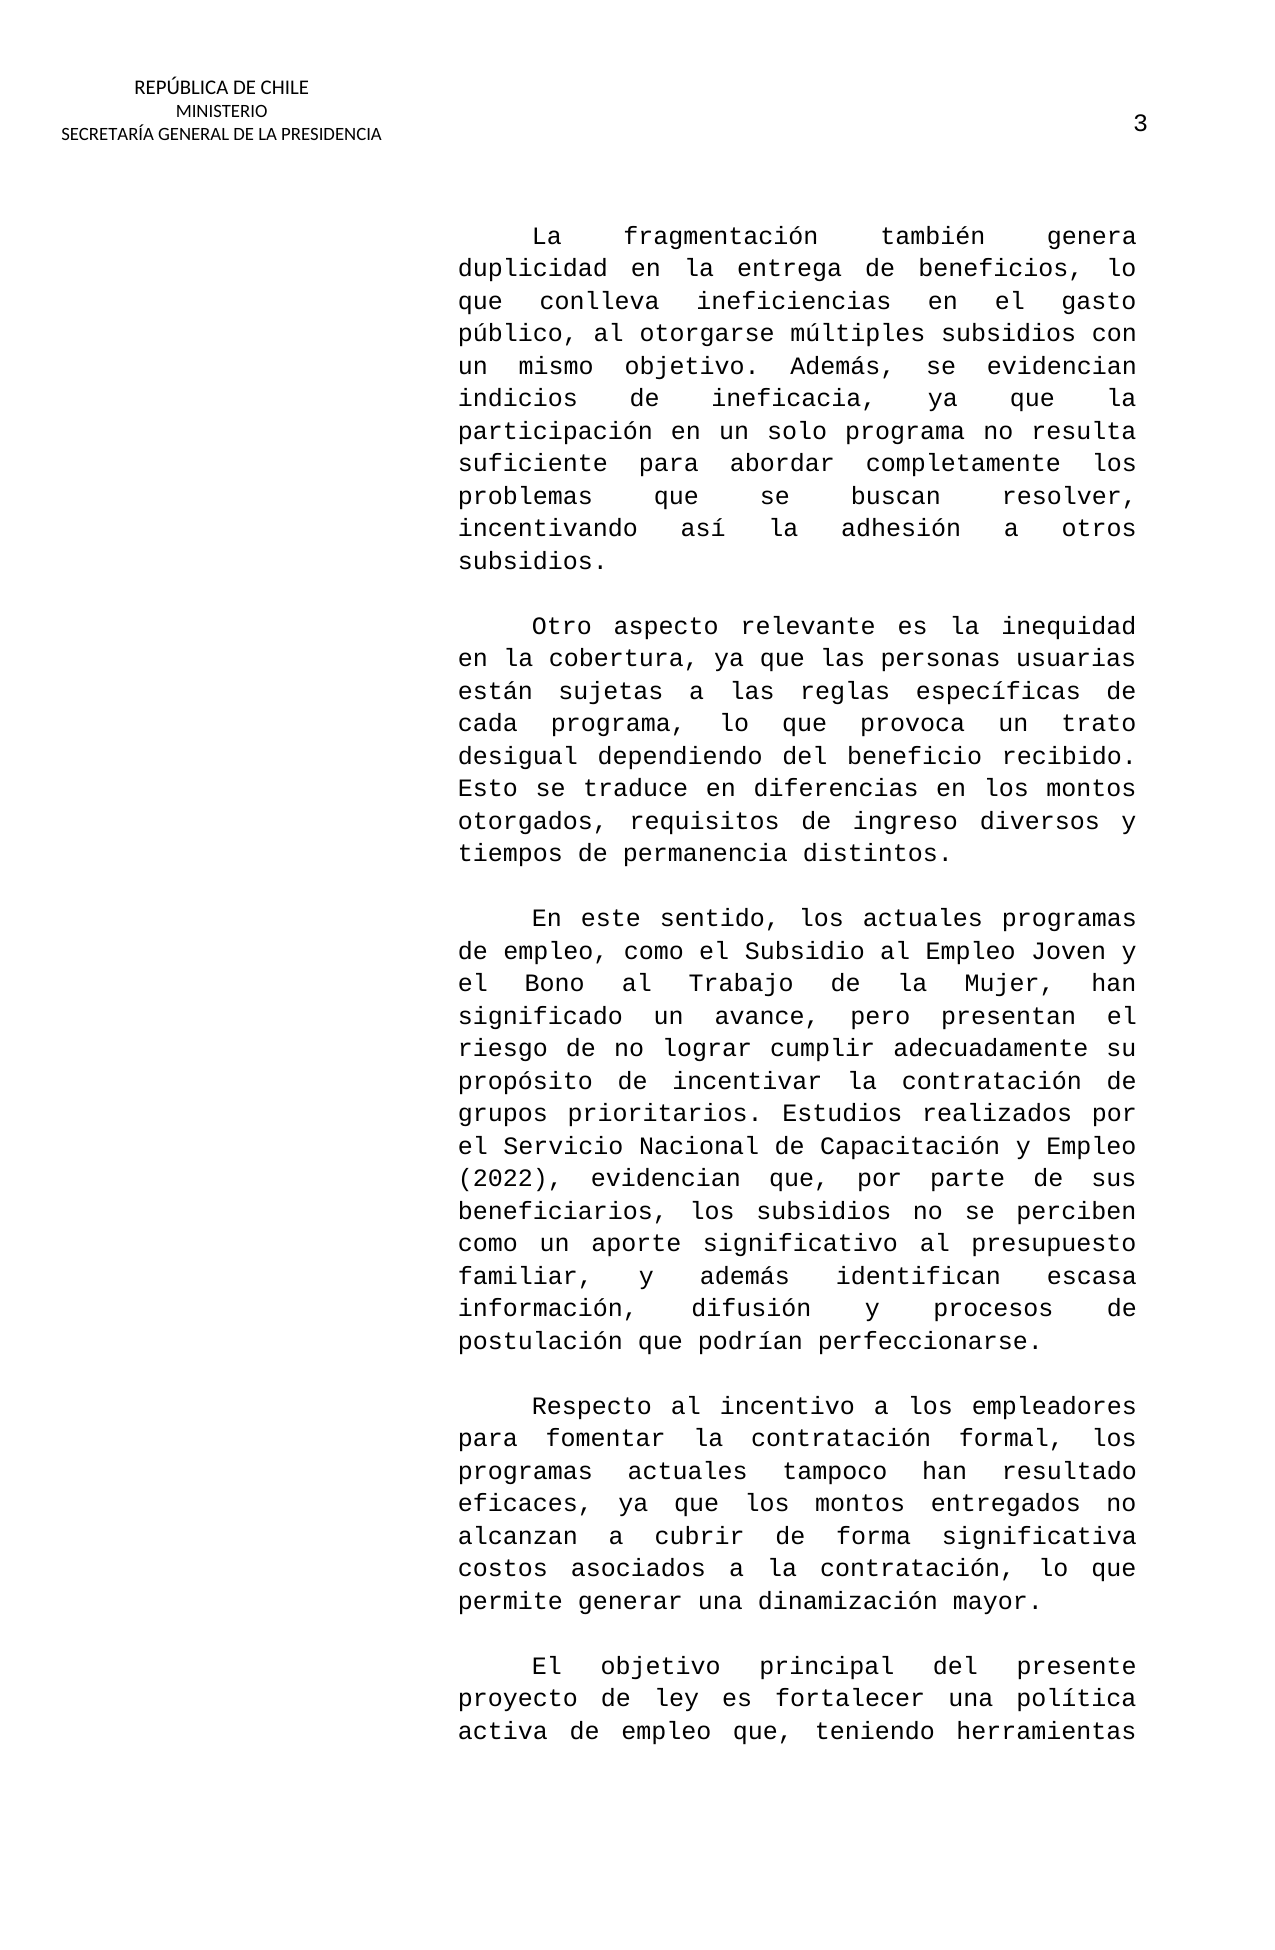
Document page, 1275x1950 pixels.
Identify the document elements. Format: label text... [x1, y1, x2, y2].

text Otro aspecto relevante es la inequidad en la cobertura, ya que las personas usuarias están sujetas a las reglas específicas de cada programa, lo que provoca un trato desigual dependiendo del beneficio recibido. Esto se traduce en diferencias en los montos otorgados, requisitos de ingreso diversos y tiempos de permanencia distintos. [458, 613, 1137, 869]
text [458, 1653, 1137, 1747]
text Respecto al incentivo a los empleadores para fomentar la contratación formal, los programas actuales tampoco han resultado eficaces, ya que los montos entregados no alcanzan a cubrir de forma significativa costos asociados a la contratación, lo que permite generar una dinamización mayor. [458, 1393, 1137, 1617]
text En este sentido, los actuales programas de empleo, como el Subsidio al Empleo Joven y el Bono al Trabajo de la Mujer, han significado un avance, pero presentan el riesgo de no lograr cumplir adecuadamente su propósito de incentivar la contratación de grupos prioritarios. Estudios realizados por el Servicio Nacional de Capacitación y Empleo (2022), evidencian que, por parte de sus beneficiarios, los subsidios no se perciben como un aporte significativo al presupuesto familiar, y además identifican escasa información, difusión y procesos de postulación que podrían perfeccionarse. [458, 906, 1137, 1357]
text La fragmentación también genera duplicidad en la entrega de beneficios, lo que conlleva ineficiencias en el gasto público, al otorgarse múltiples subsidios con un mismo objetivo. Además, se evidencian indicios de ineficacia, ya que la participación en un solo programa no resulta suficiente para abordar completamente los problemas que se buscan resolver, incentivando así la adhesión a otros subsidios. [458, 223, 1137, 577]
